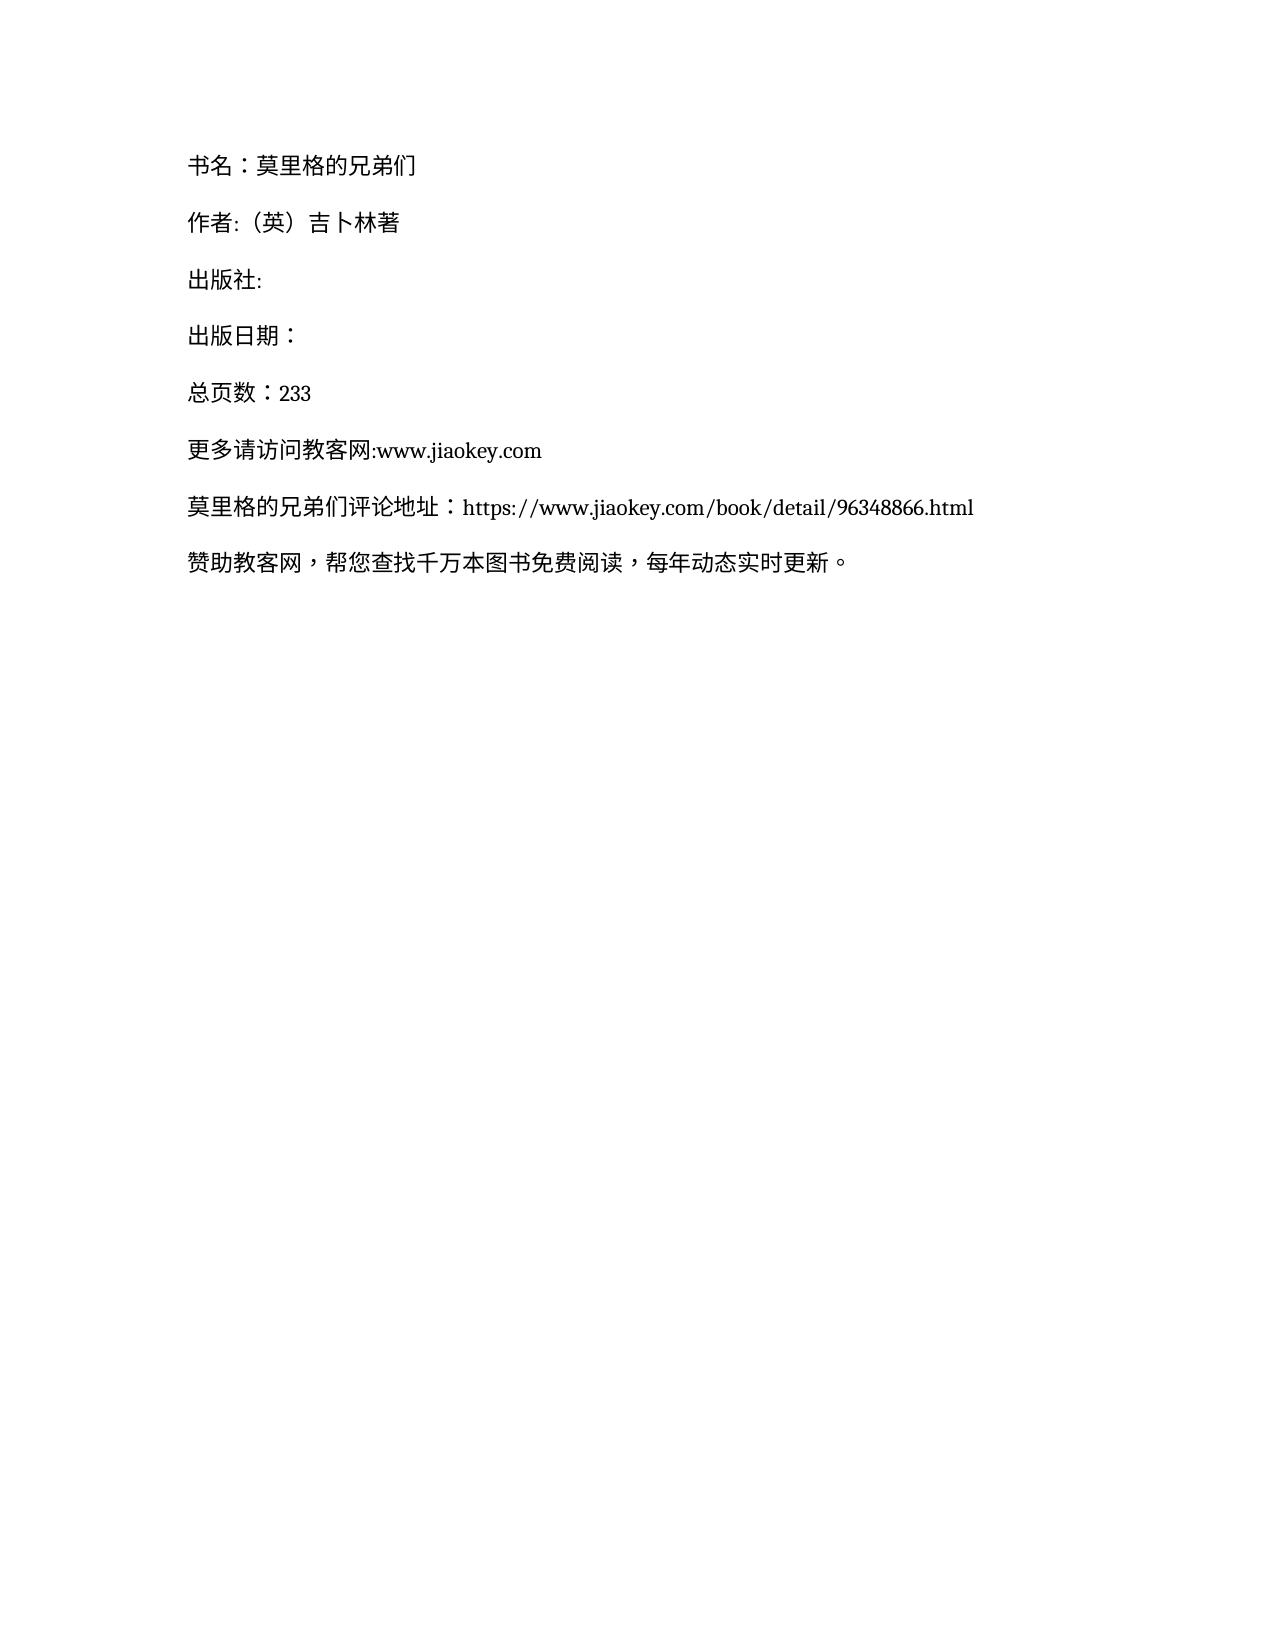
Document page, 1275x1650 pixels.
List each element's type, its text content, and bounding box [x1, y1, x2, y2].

text 出版日期： [187, 320, 1087, 352]
text 书名：莫里格的兄弟们 [187, 150, 1087, 181]
text 出版社: [187, 263, 1087, 295]
text 作者:（英）吉卜林著 [187, 207, 1087, 238]
text 更多请访问教客网:www.jiaokey.com [187, 434, 1087, 465]
text 莫里格的兄弟们评论地址：https://www.jiaokey.com/book/detail/96348866.html [187, 491, 1087, 522]
text 总页数：233 [187, 377, 1087, 408]
text 赞助教客网，帮您查找千万本图书免费阅读，每年动态实时更新。 [187, 547, 1087, 579]
